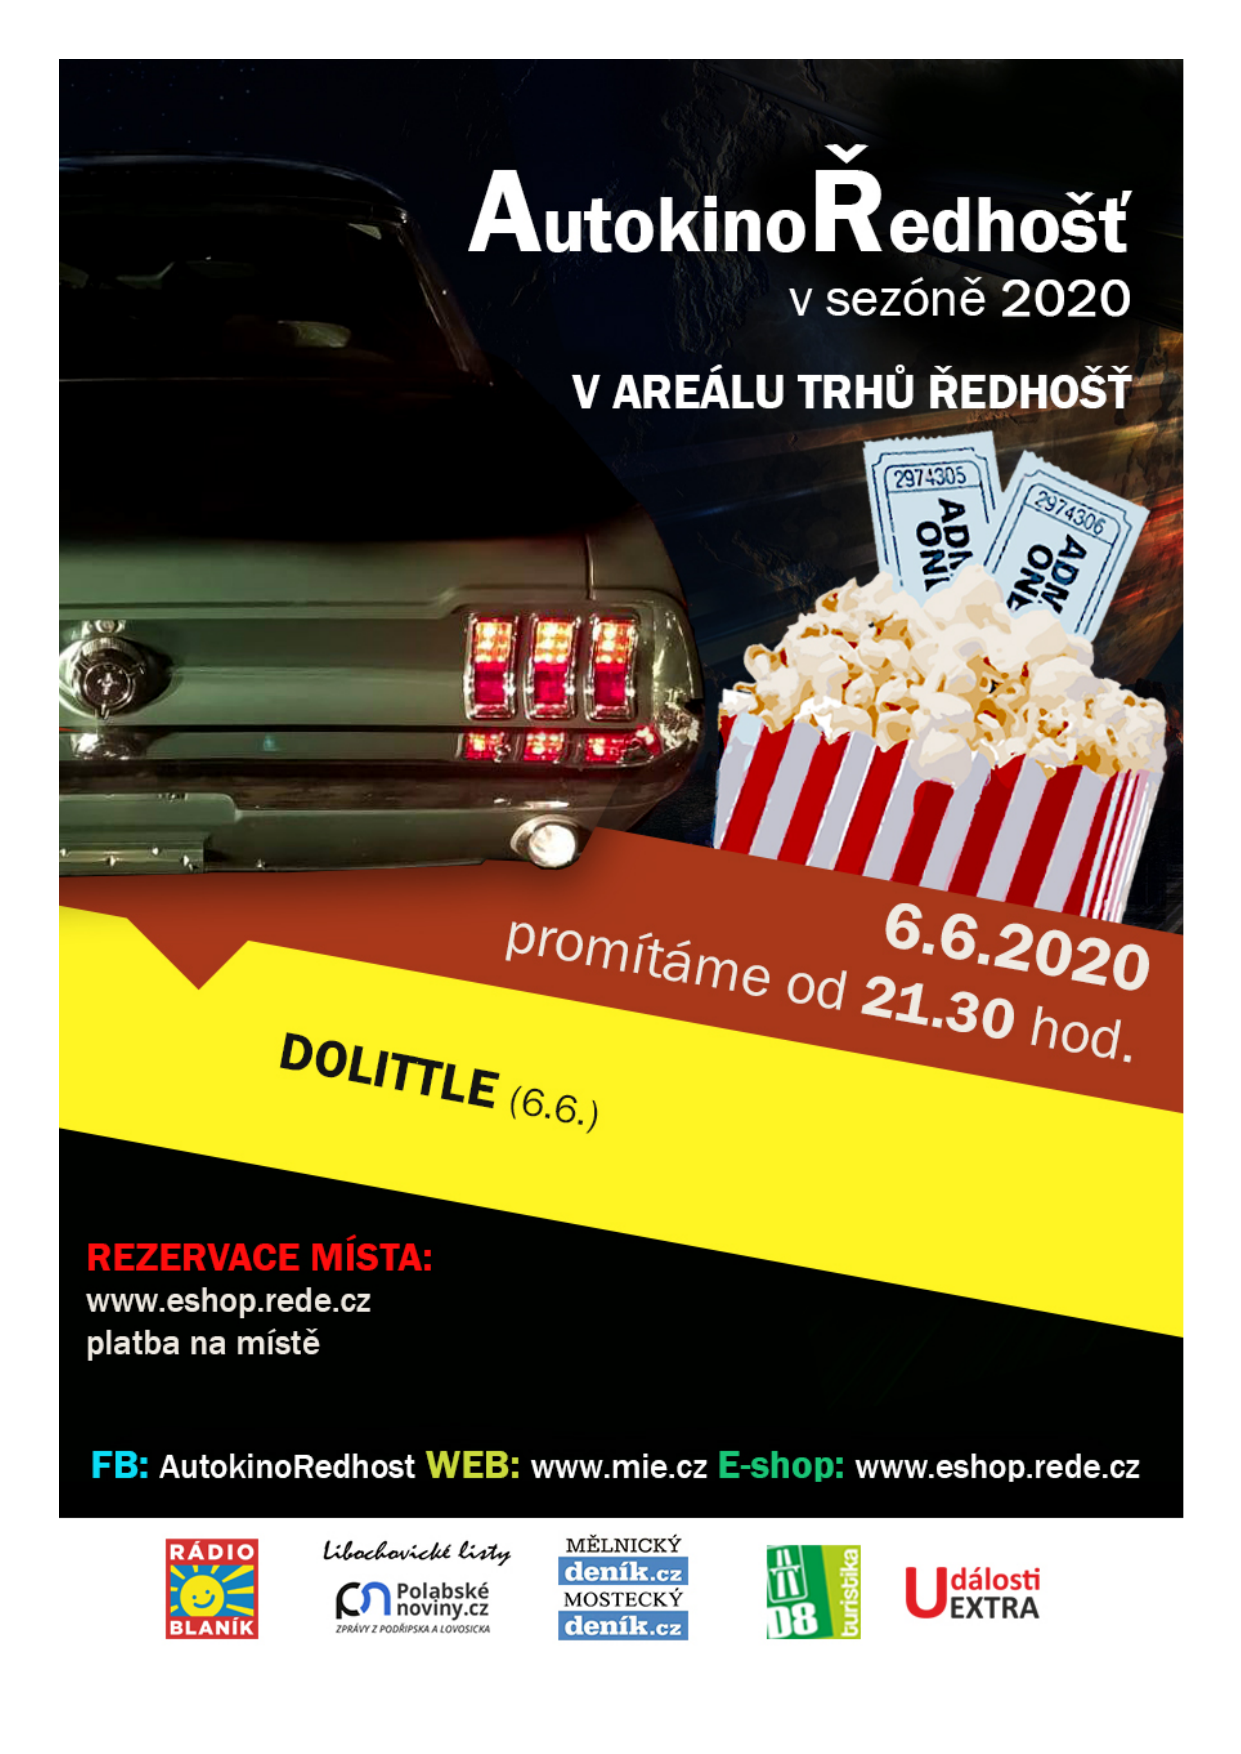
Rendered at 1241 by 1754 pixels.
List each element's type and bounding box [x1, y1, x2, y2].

picture [59, 59, 1184, 1656]
